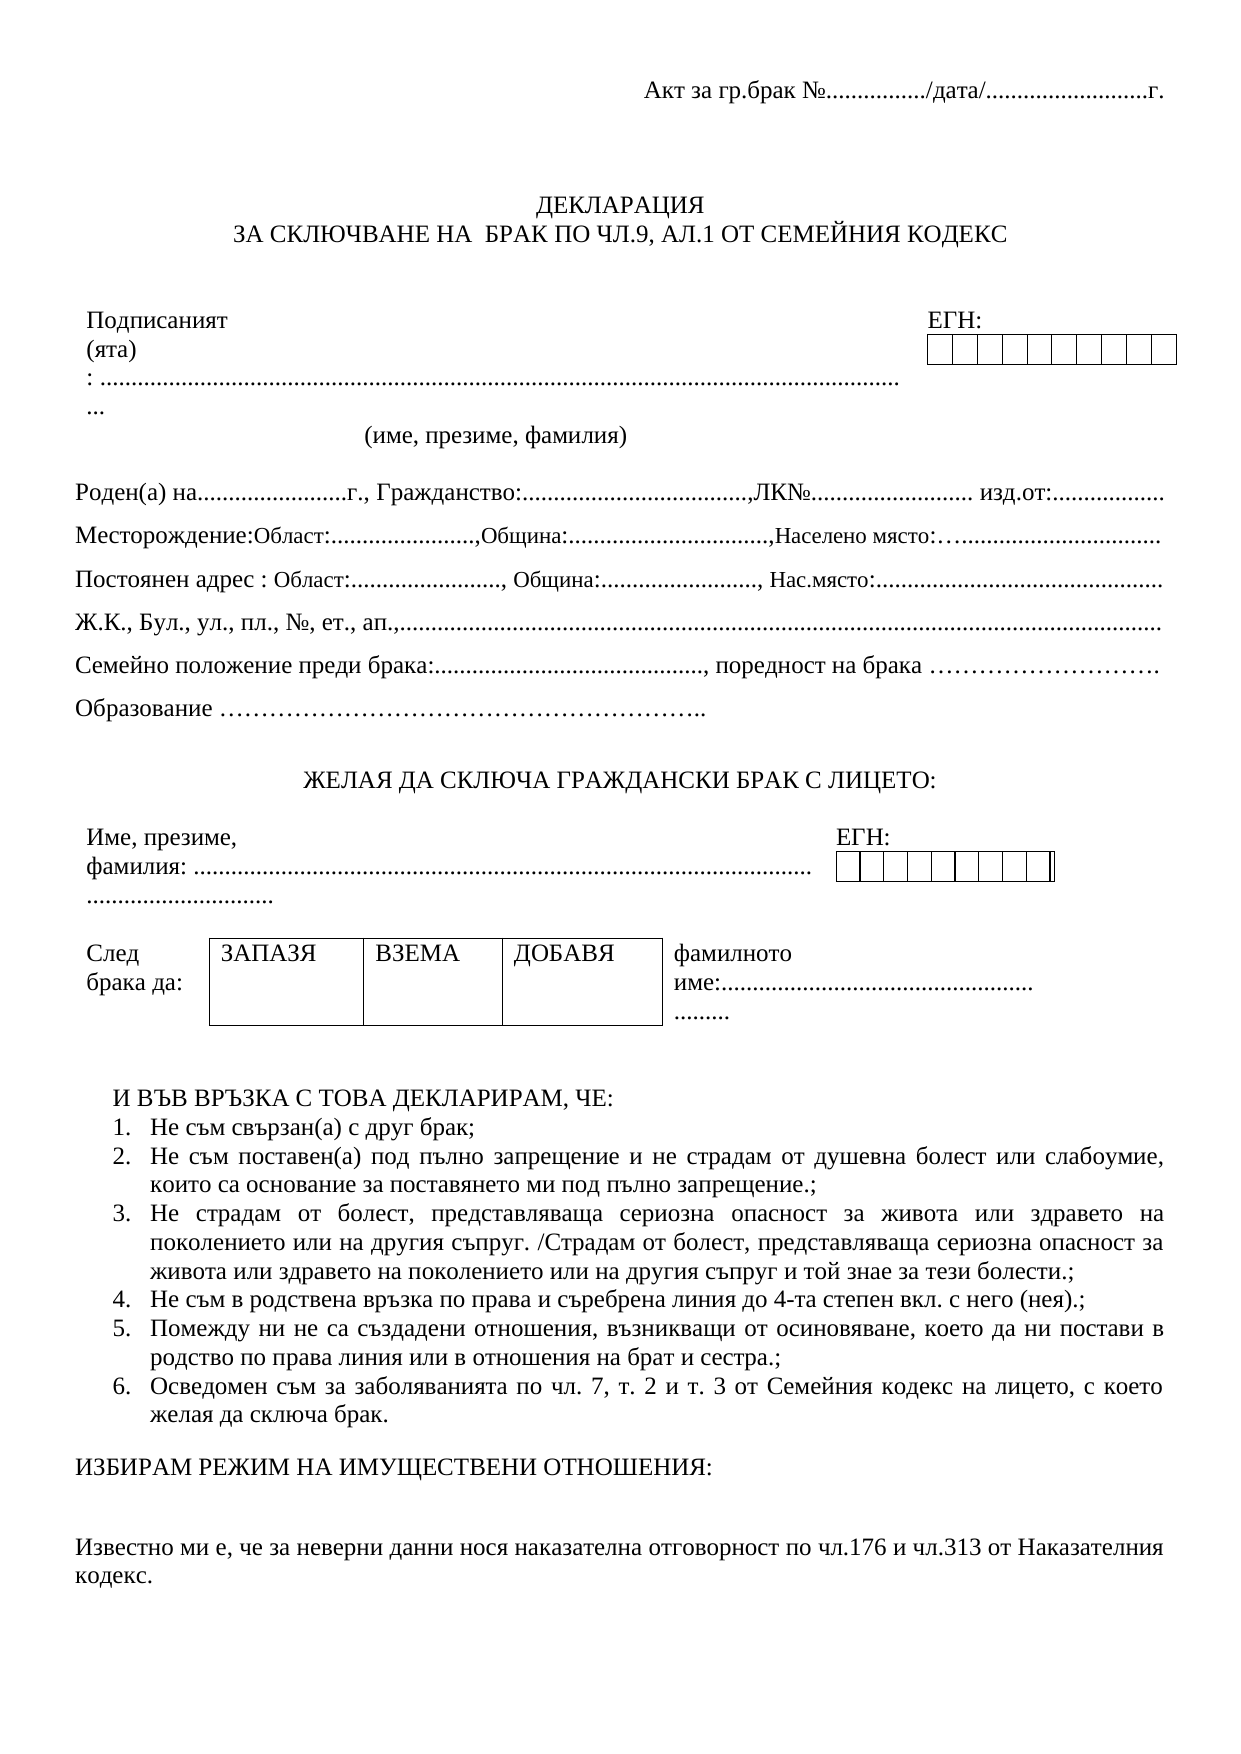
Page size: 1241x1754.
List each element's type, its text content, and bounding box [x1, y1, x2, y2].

text Роден(а) на........................г., Гражданство:....................................,ЛК№.......................... изд.от:.................. [75, 477, 1165, 506]
table_header Име, презиме, фамилия: ................................................................................................................................. [75, 823, 824, 937]
table_header ЕГН: [916, 305, 1188, 449]
table_header Подписаният (ята): ................................................................................................................................... (име, презиме, фамилия) [75, 305, 916, 449]
table_cell ДОБАВЯ [503, 939, 662, 1025]
list Помежду ни не са създадени отношения, възникващи от осиновяване, което да ни постави в родство по права линия или в отношения на брат и сестра.; [112, 1313, 1165, 1371]
text ДЕКЛАРАЦИЯ [75, 190, 1165, 219]
table_cell ВЗЕМА [364, 939, 502, 1025]
text Месторождение:Област:.......................,Община:................................,Населено място:…................................ [75, 521, 1165, 549]
list Не съм свързан(а) с друг брак; [112, 1112, 1165, 1141]
text ИЗБИРАМ РЕЖИМ НА ИМУЩЕСТВЕНИ ОТНОШЕНИЯ: [75, 1452, 1165, 1481]
list Не съм в родствена връзка по права и съребрена линия до 4-та степен вкл. с него (нея).; [112, 1284, 1165, 1313]
text И ВЪВ ВРЪЗКА С ТОВА ДЕКЛАРИРАМ, ЧЕ: [75, 1083, 1165, 1112]
list Не съм поставен(а) под пълно запрещение и не страдам от душевна болест или слабоумие, които са основание за поставянето ми под пълно запрещение.; [112, 1141, 1165, 1198]
table_cell ЗАПАЗЯ [210, 939, 363, 1025]
text Постоянен адрес : Област:........................, Община:........................., Нас.място:.............................................. [75, 564, 1165, 592]
text Образование ………………………………………………….. [75, 693, 1165, 722]
text ЖЕЛАЯ ДА СКЛЮЧА ГРАЖДАНСКИ БРАК С ЛИЦЕТО: [75, 765, 1165, 794]
text Семейно положение преди брака:..........................................., поредност на брака ………………………. [75, 650, 1165, 679]
text Известно ми е, че за неверни данни нося наказателна отговорност по чл.176 и чл.313 от Наказателния кодекс. [75, 1532, 1165, 1589]
table_cell фамилното име:........................................................... [663, 938, 1049, 1025]
text Ж.К., Бул., ул., пл., №, ет., ап.,.......................................................................................................................... [75, 607, 1165, 636]
list Не страдам от болест, представляваща сериозна опасност за живота или здравето на поколението или на другия съпруг. /Страдам от болест, представляваща сериозна опасност за живота или здравето на поколението или на другия съпруг и той знае за тези болести.; [112, 1198, 1165, 1284]
text ЗА СКЛЮЧВАНЕ НА БРАК ПО ЧЛ.9, АЛ.1 ОТ СЕМЕЙНИЯ КОДЕКС [75, 219, 1165, 247]
table_header ЕГН: [825, 823, 1054, 937]
text Акт за гр.брак №................/дата/..........................г. [525, 75, 1165, 104]
list Осведомен съм за заболяванията по чл. 7, т. 2 и т. 3 от Семейния кодекс на лицето, с което желая да сключа брак. [112, 1371, 1165, 1428]
table_cell След брака да: [75, 938, 209, 1025]
